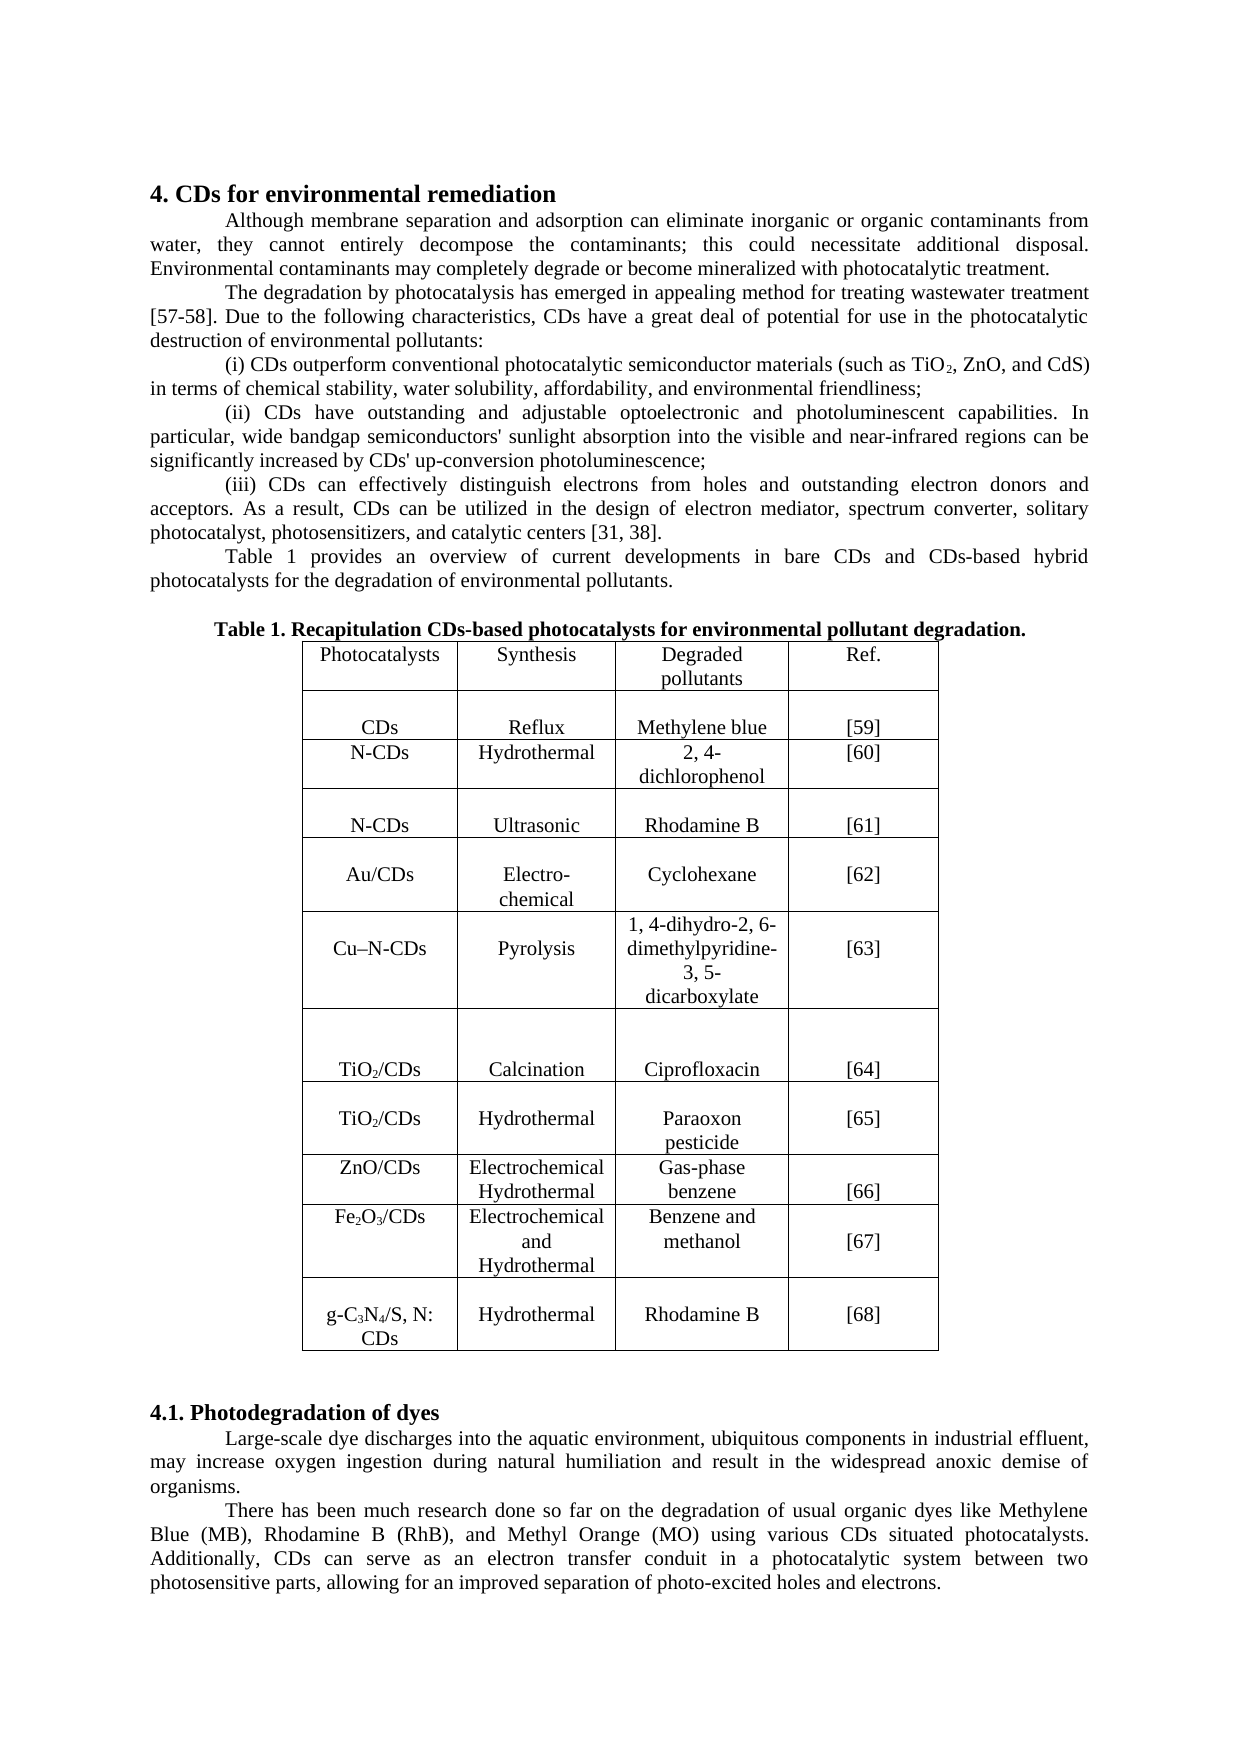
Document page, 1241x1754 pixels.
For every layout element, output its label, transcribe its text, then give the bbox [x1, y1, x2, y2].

table_header Ref. [789, 642, 938, 690]
table_cell Benzene and methanol [616, 1205, 788, 1277]
table_cell Methylene blue [616, 691, 788, 739]
table_cell 1, 4-dihydro-2, 6-dimethylpyridine-3, 5-dicarboxylate [616, 912, 788, 1008]
table_cell [67] [789, 1205, 938, 1277]
table_cell Rhodamine B [616, 1278, 788, 1350]
text Large-scale dye discharges into the aquatic environment, ubiquitous components in industrial effluent, may increase oxygen ingestion during natural humiliation and result in the widespread anoxic demise of organisms. [150, 1425, 1090, 1498]
table_cell ZnO/CDs [303, 1155, 457, 1203]
table_cell Rhodamine B [616, 789, 788, 837]
table_cell Hydrothermal [458, 740, 615, 788]
table_cell [64] [789, 1009, 938, 1081]
table_cell [65] [789, 1082, 938, 1154]
table_cell Hydrothermal [458, 1082, 615, 1154]
table_cell 2, 4-dichlorophenol [616, 740, 788, 788]
table_cell [59] [789, 691, 938, 739]
table_cell g-C3N4/S, N: CDs [303, 1278, 457, 1350]
table_cell CDs [303, 691, 457, 739]
text 4. CDs for environmental remediation [150, 179, 1090, 207]
table_cell Cyclohexane [616, 838, 788, 911]
table_cell Electro-chemical [458, 838, 615, 911]
table_cell N-CDs [303, 789, 457, 837]
table_cell Cu–N-CDs [303, 912, 457, 1008]
text Although membrane separation and adsorption can eliminate inorganic or organic contaminants from water, they cannot entirely decompose the contaminants; this could necessitate additional disposal. Environmental contaminants may completely degrade or become mineralized with photocatalytic treatment. [150, 207, 1090, 280]
text The degradation by photocatalysis has emerged in appealing method for treating wastewater treatment [57-58]. Due to the following characteristics, CDs have a great deal of potential for use in the photocatalytic destruction of environmental pollutants: [150, 280, 1090, 352]
table_cell Hydrothermal [458, 1278, 615, 1350]
table_cell Electrochemical Hydrothermal [458, 1155, 615, 1203]
text 4.1. Photodegradation of dyes [150, 1399, 1090, 1425]
text (i) CDs outperform conventional photocatalytic semiconductor materials (such as TiO2, ZnO, and CdS) in terms of chemical stability, water solubility, affordability, and environmental friendliness; [150, 352, 1090, 400]
table_cell [60] [789, 740, 938, 788]
table_cell [68] [789, 1278, 938, 1350]
table_cell Ciprofloxacin [616, 1009, 788, 1081]
table_cell Fe2O3/CDs [303, 1205, 457, 1277]
table_cell [63] [789, 912, 938, 1008]
text Table 1. Recapitulation CDs-based photocatalysts for environmental pollutant degradation. [150, 617, 1090, 641]
table_cell [66] [789, 1155, 938, 1203]
table_cell Au/CDs [303, 838, 457, 911]
table_cell Calcination [458, 1009, 615, 1081]
text There has been much research done so far on the degradation of usual organic dyes like Methylene Blue (MB), Rhodamine B (RhB), and Methyl Orange (MO) using various CDs situated photocatalysts. Additionally, CDs can serve as an electron transfer conduit in a photocatalytic system between two photosensitive parts, allowing for an improved separation of photo-excited holes and electrons. [150, 1498, 1090, 1594]
table_header Synthesis [458, 642, 615, 690]
table_cell Gas-phase benzene [616, 1155, 788, 1203]
text Table 1 provides an overview of current developments in bare CDs and CDs-based hybrid photocatalysts for the degradation of environmental pollutants. [150, 544, 1090, 592]
table_cell TiO2/CDs [303, 1082, 457, 1154]
table_cell Ultrasonic [458, 789, 615, 837]
table_cell Electrochemical and Hydrothermal [458, 1205, 615, 1277]
table_header Photocatalysts [303, 642, 457, 690]
table_cell Pyrolysis [458, 912, 615, 1008]
table_cell N-CDs [303, 740, 457, 788]
table_cell [62] [789, 838, 938, 911]
table_cell Paraoxon pesticide [616, 1082, 788, 1154]
text (ii) CDs have outstanding and adjustable optoelectronic and photoluminescent capabilities. In particular, wide bandgap semiconductors' sunlight absorption into the visible and near-infrared regions can be significantly increased by CDs' up-conversion photoluminescence; [150, 400, 1090, 472]
table_cell [61] [789, 789, 938, 837]
table_cell Reflux [458, 691, 615, 739]
table_header Degraded pollutants [616, 642, 788, 690]
table_cell TiO2/CDs [303, 1009, 457, 1081]
text (iii) CDs can effectively distinguish electrons from holes and outstanding electron donors and acceptors. As a result, CDs can be utilized in the design of electron mediator, spectrum converter, solitary photocatalyst, photosensitizers, and catalytic centers [31, 38]. [150, 472, 1090, 544]
